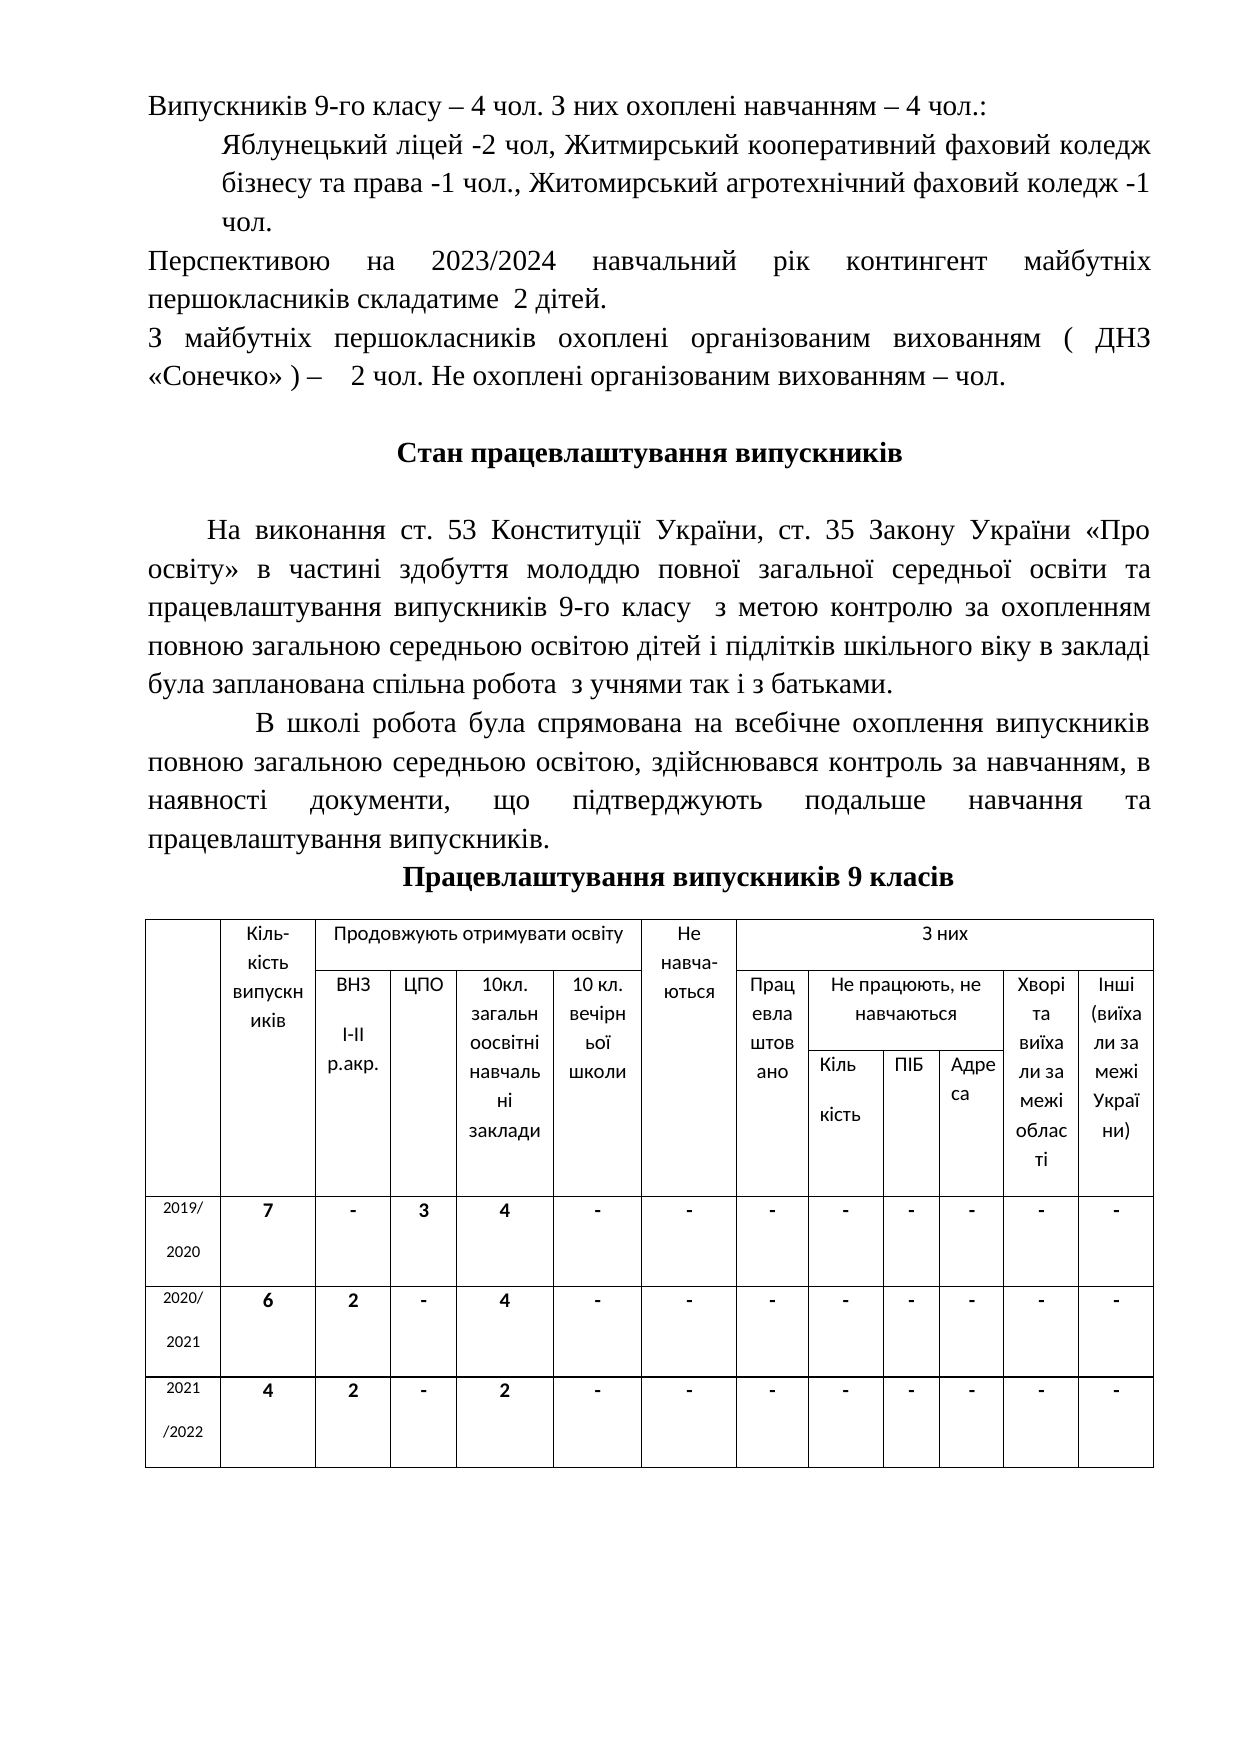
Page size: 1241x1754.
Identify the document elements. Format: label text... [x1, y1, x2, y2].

table_cell - [1079, 1287, 1153, 1376]
table_cell - [642, 1197, 736, 1286]
table_cell - [316, 1197, 390, 1286]
table_cell - [1004, 1287, 1078, 1376]
text Яблунецький ліцей -2 чол, Житмирський кооперативний фаховий коледж бізнесу та права -1 чол., Житомирський агротехнічний фаховий коледж -1 чол. [221, 127, 1152, 238]
table_cell - [1079, 1378, 1153, 1467]
text Працевлаштування випускників 9 класів [148, 859, 1152, 893]
table_cell 2019/ 2020 [146, 1197, 220, 1286]
table_cell 4 [457, 1287, 553, 1376]
table_cell 10 кл. вечірньої школи [554, 971, 641, 1196]
table_cell - [1004, 1378, 1078, 1467]
table_cell Працевлаштовано [737, 971, 808, 1196]
table_cell 10кл. загальноосвітні навчальні заклади [457, 971, 553, 1196]
table_cell 2 [316, 1378, 390, 1467]
table_cell - [1079, 1197, 1153, 1286]
table_header Продовжують отримувати освіту [316, 920, 641, 970]
table_cell 2 [457, 1378, 553, 1467]
table_header Не навча-ються [642, 920, 736, 1196]
table_cell - [809, 1378, 883, 1467]
table_cell - [940, 1287, 1003, 1376]
table_cell Не працюють, не навчаються [809, 971, 1003, 1050]
text З майбутніх першокласників охоплені організованим вихованням ( ДНЗ «Сонечко» ) – 2 чол. Не охоплені організованим вихованням – чол. [148, 320, 1152, 392]
table_cell - [737, 1378, 808, 1467]
table_cell 2 [316, 1287, 390, 1376]
table_cell ПІБ [884, 1051, 939, 1196]
table_cell - [737, 1287, 808, 1376]
table_cell Хворі та виїхали за межі області [1004, 971, 1078, 1196]
table_cell ВНЗ І-ІІ р.акр. [316, 971, 390, 1196]
table_cell 4 [457, 1197, 553, 1286]
table_cell ЦПО [391, 971, 456, 1196]
table_cell Інші (виїхали за межі України) [1079, 971, 1153, 1196]
table_cell - [642, 1287, 736, 1376]
table_cell 3 [391, 1197, 456, 1286]
table_cell - [642, 1378, 736, 1467]
table_cell - [554, 1197, 641, 1286]
table_header Кіль-кість випускників [221, 920, 315, 1196]
table_cell - [391, 1287, 456, 1376]
text Перспективою на 2023/2024 навчальний рік контингент майбутніх першокласників складатиме 2 дітей. [148, 243, 1152, 315]
table_cell 2021 /2022 [146, 1378, 220, 1467]
table_cell Кіль кість [809, 1051, 883, 1196]
table_header [146, 920, 220, 1196]
text На виконання ст. 53 Конституції України, ст. 35 Закону України «Про освіту» в частині здобуття молоддю повної загальної середньої освіти та працевлаштування випускників 9-го класу з метою контролю за охопленням повною загальною середньою освітою дітей і підлітків шкільного віку в закладі була запланована спільна робота з учнями так і з батьками. [148, 512, 1152, 700]
table_header З них [737, 920, 1153, 970]
text Випускників 9-го класу – 4 чол. З них охоплені навчанням – 4 чол.: [148, 88, 1152, 122]
text Стан працевлаштування випускників [148, 435, 1152, 469]
table_cell 7 [221, 1197, 315, 1286]
table_cell - [884, 1287, 939, 1376]
table_cell - [884, 1197, 939, 1286]
table_cell 6 [221, 1287, 315, 1376]
table_cell Адреса [940, 1051, 1003, 1196]
table_cell - [391, 1378, 456, 1467]
text В школі робота була спрямована на всебічне охоплення випускників повною загальною середньою освітою, здійснювався контроль за навчанням, в наявності документи, що підтверджують подальше навчання та працевлаштування випускників. [148, 705, 1152, 854]
table_cell - [1004, 1197, 1078, 1286]
table_cell - [554, 1378, 641, 1467]
table_cell - [737, 1197, 808, 1286]
table_cell - [940, 1378, 1003, 1467]
table_cell - [809, 1287, 883, 1376]
table_cell - [940, 1197, 1003, 1286]
table_cell - [554, 1287, 641, 1376]
table_cell - [884, 1378, 939, 1467]
table_cell - [809, 1197, 883, 1286]
table_cell 2020/ 2021 [146, 1287, 220, 1376]
table_cell 4 [221, 1378, 315, 1467]
